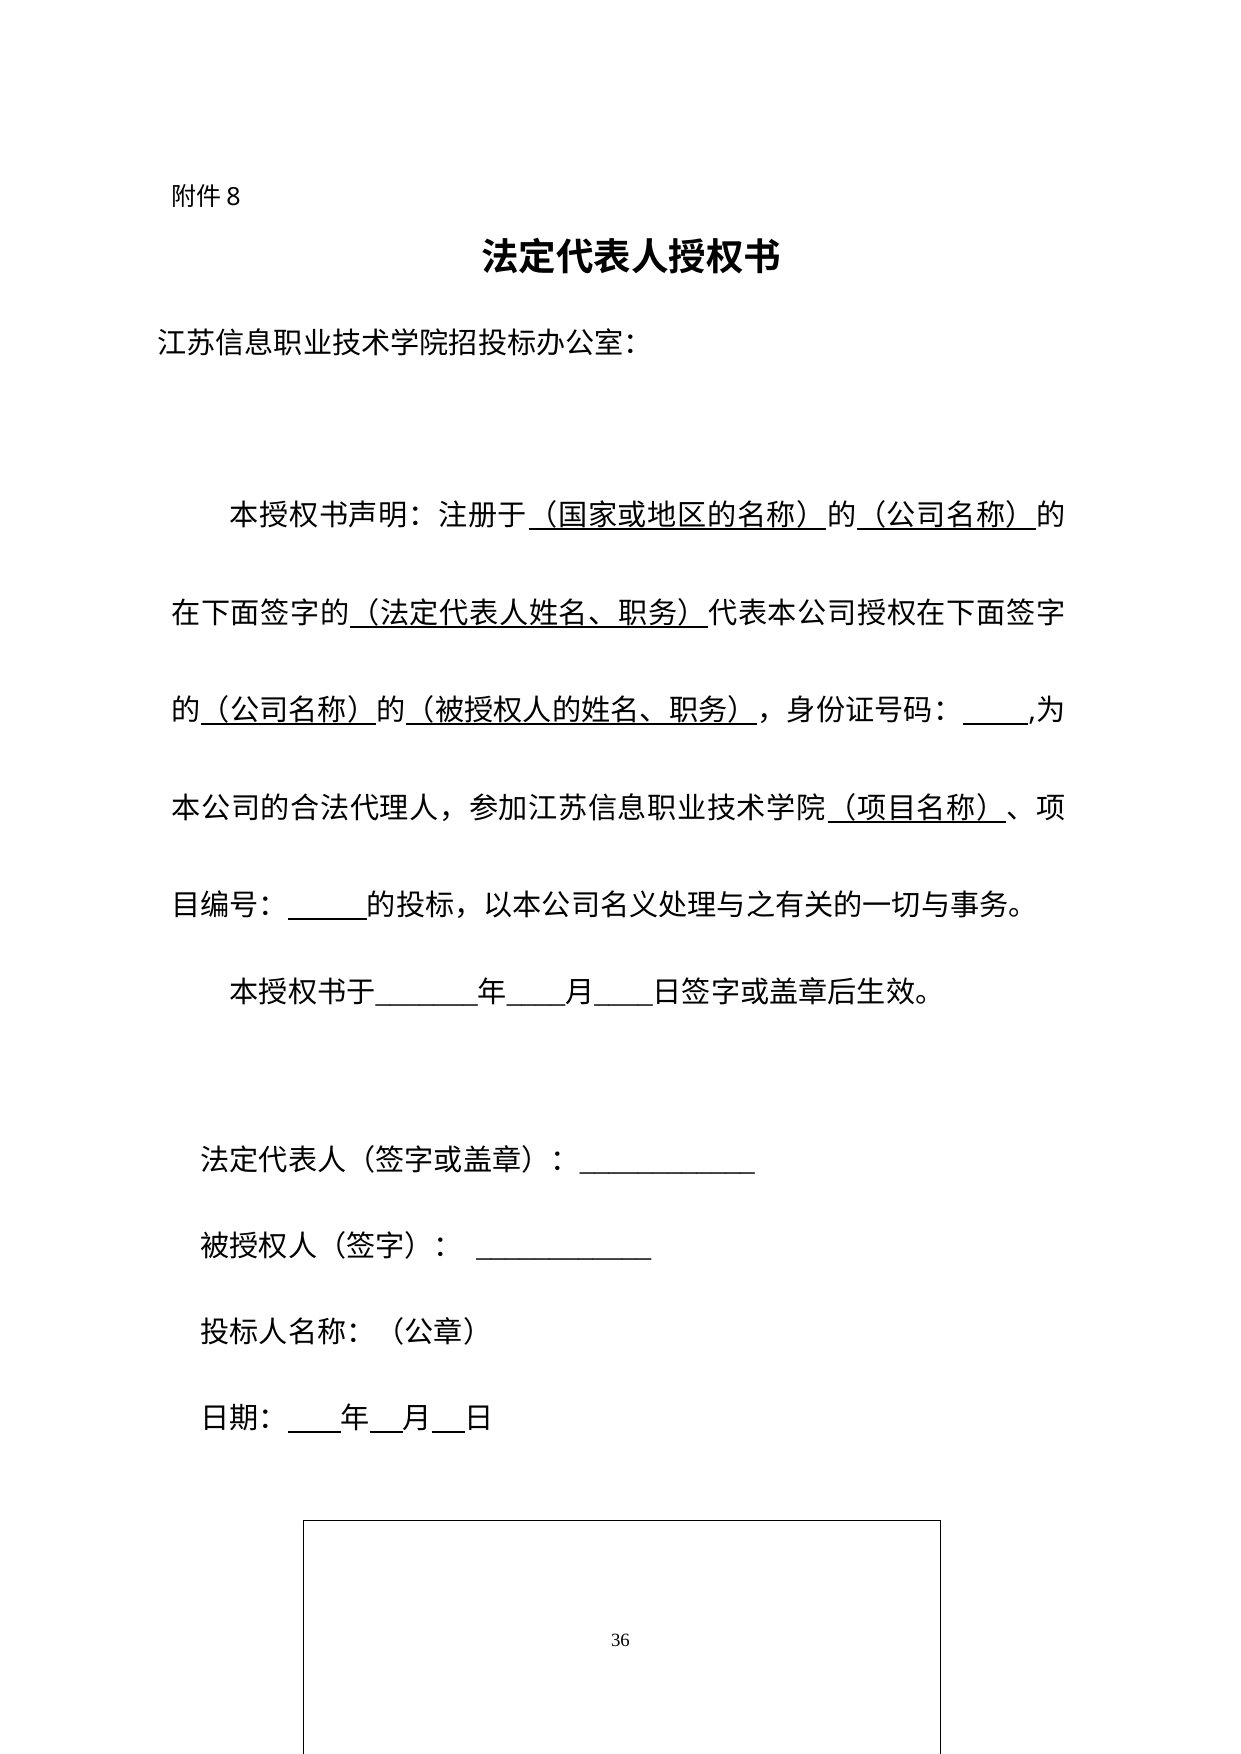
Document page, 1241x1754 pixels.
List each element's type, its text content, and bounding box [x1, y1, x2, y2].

text 投标人名称：（公章） [171, 1297, 1106, 1362]
text 法定代表人授权书 [156, 227, 1106, 281]
text 本授权书于_______年____月____日签字或盖章后生效。 [171, 957, 1065, 1022]
text 附件8 [171, 162, 1066, 227]
text 日期： 年 月 日 [171, 1383, 1106, 1448]
text 本授权书声明：注册于（国家或地区的名称）的（公司名称）的在下面签字的（法定代表人姓名、职务）代表本公司授权在下面签字的（公司名称）的（被授权人的姓名、职务），身份证号码： ,为本公司的合法代理人，参加江苏信息职业技术学院（项目名称）、项目编号： 的投标，以本公司名义处理与之有关的一切与事务。 [171, 481, 1065, 936]
text 法定代表人（签字或盖章）：____________ [171, 1125, 1065, 1190]
text 被授权人（签字）： ____________ [171, 1211, 1065, 1276]
text 江苏信息职业技术学院招投标办公室： [157, 308, 1106, 373]
